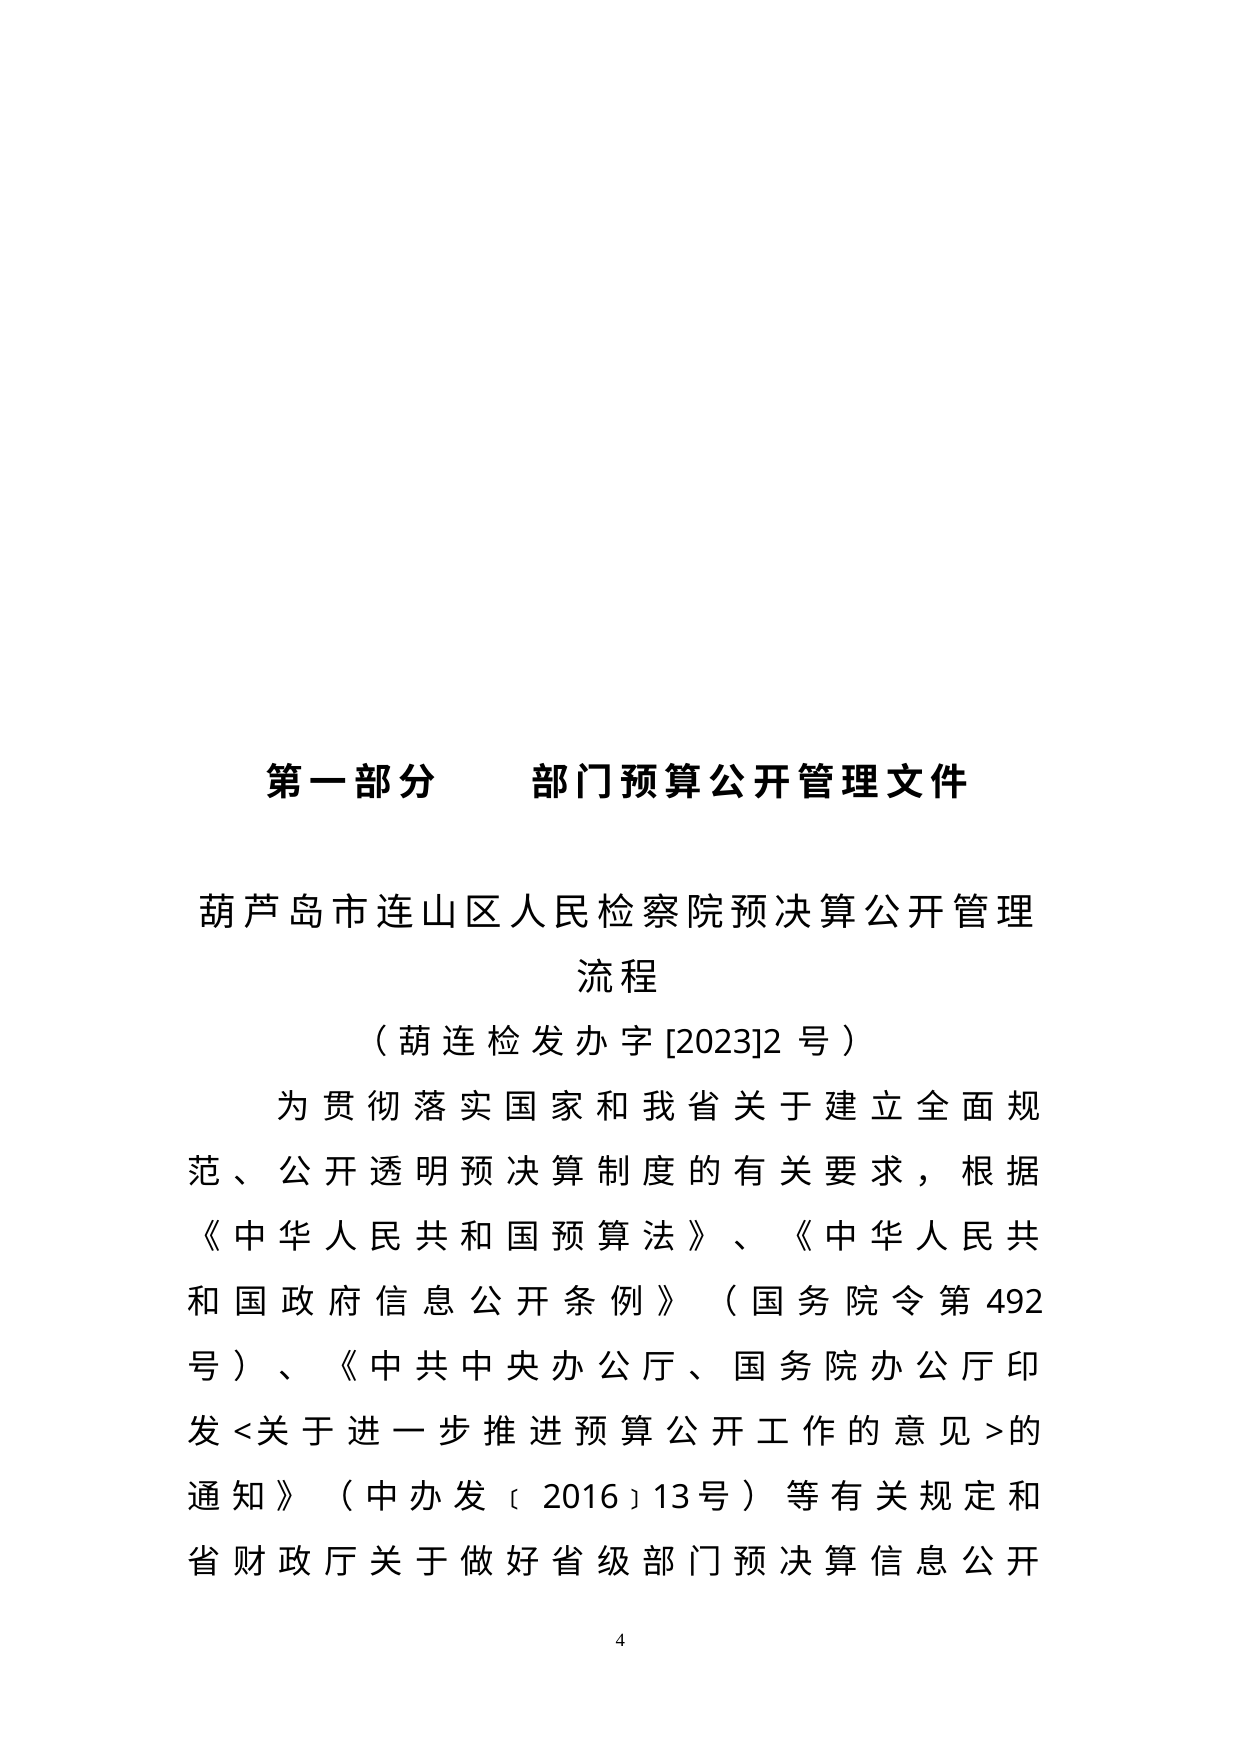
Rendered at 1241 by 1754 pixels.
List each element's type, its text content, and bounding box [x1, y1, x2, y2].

list 部门预算公开管理文件 [187, 747, 1053, 812]
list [187, 1072, 1053, 1592]
text 葫芦岛市连山区人民检察院预决算公开管理流程 [187, 877, 1053, 1007]
text （葫连检发办字[2023]2号） [187, 1007, 1053, 1072]
